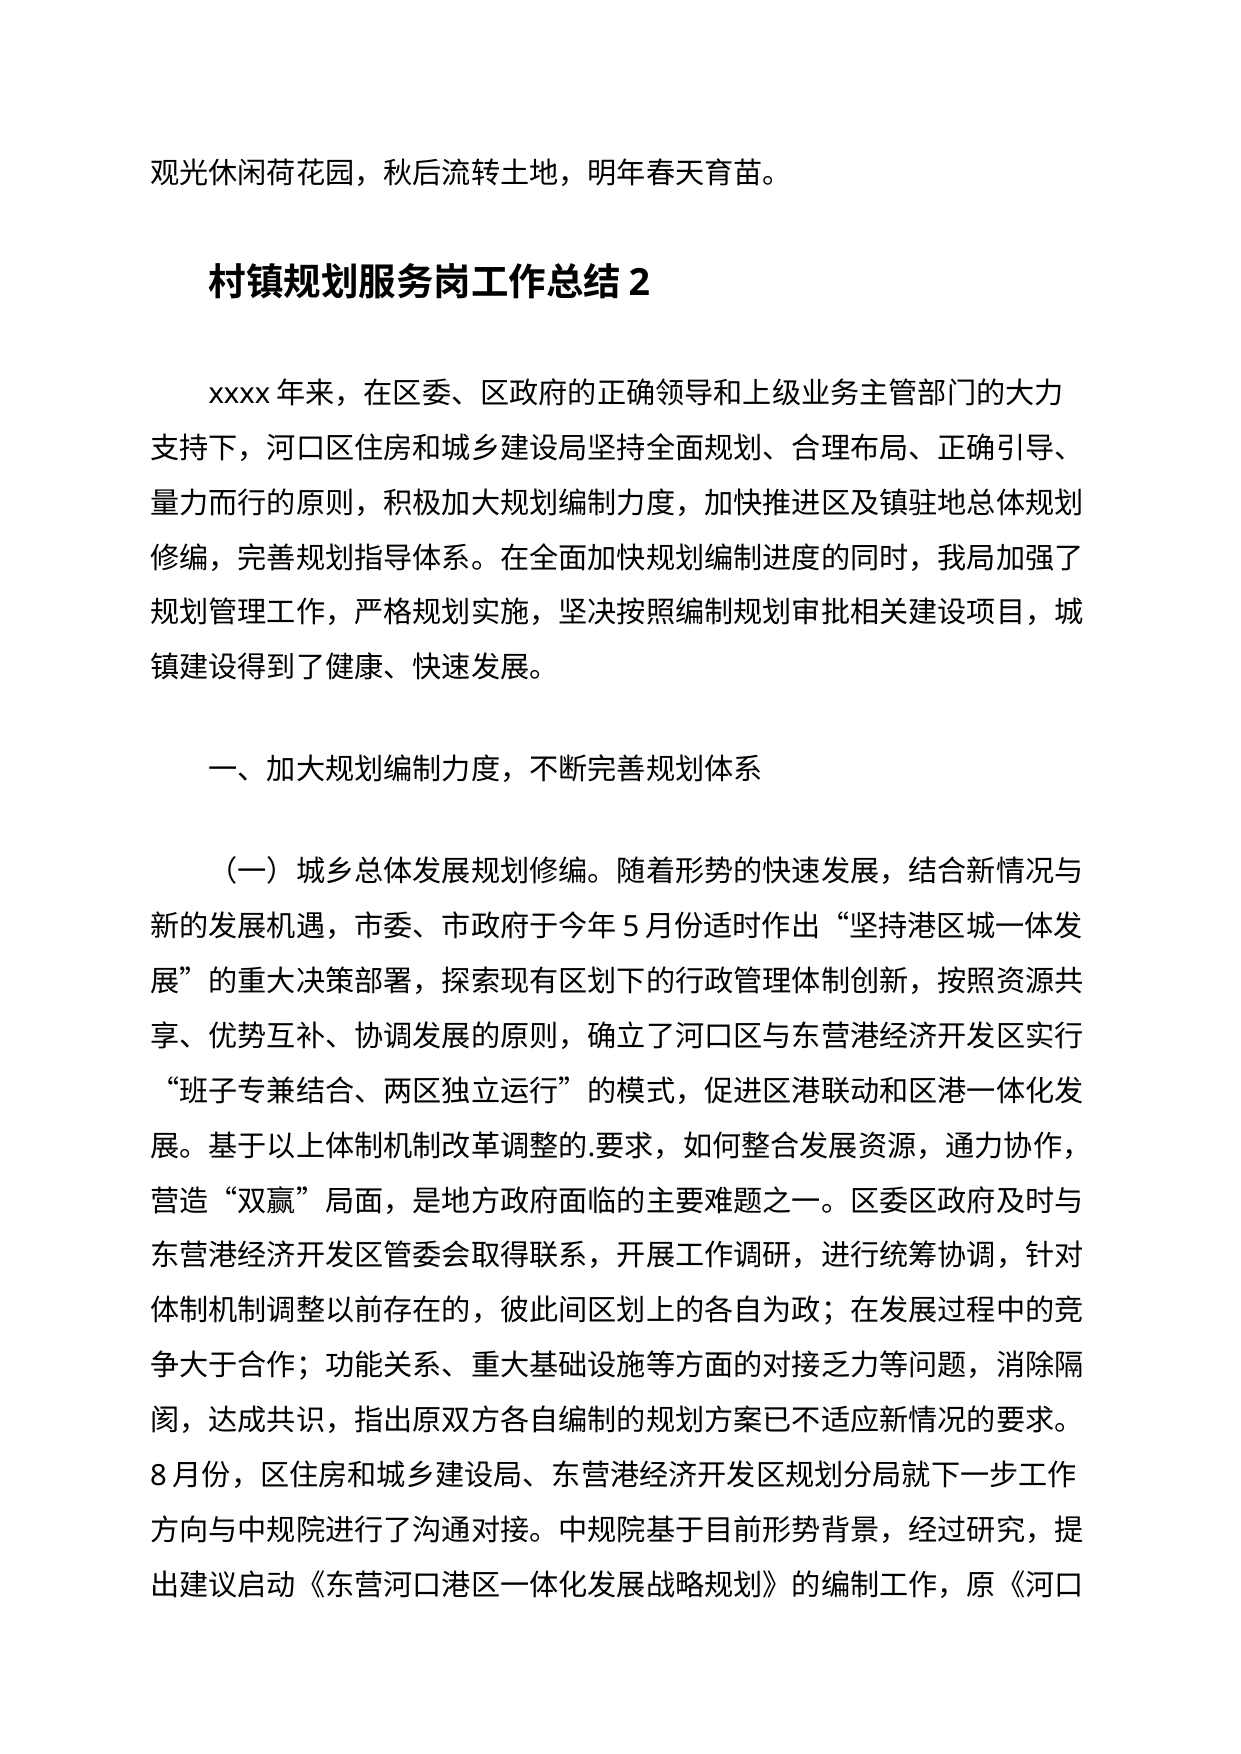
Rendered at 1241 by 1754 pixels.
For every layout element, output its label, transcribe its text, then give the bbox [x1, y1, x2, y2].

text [150, 847, 1090, 1604]
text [150, 150, 1090, 192]
text xxxx年来，在区委、区政府的正确领导和上级业务主管部门的大力支持下，河口区住房和城乡建设局坚持全面规划、合理布局、正确引导、量力而行的原则，积极加大规划编制力度，加快推进区及镇驻地总体规划修编，完善规划指导体系。在全面加快规划编制进度的同时，我局加强了规划管理工作，严格规划实施，坚决按照编制规划审批相关建设项目，城镇建设得到了健康、快速发展。 [150, 369, 1090, 686]
text 村镇规划服务岗工作总结2 [150, 252, 1090, 306]
text 一、加大规划编制力度，不断完善规划体系 [150, 746, 1090, 788]
